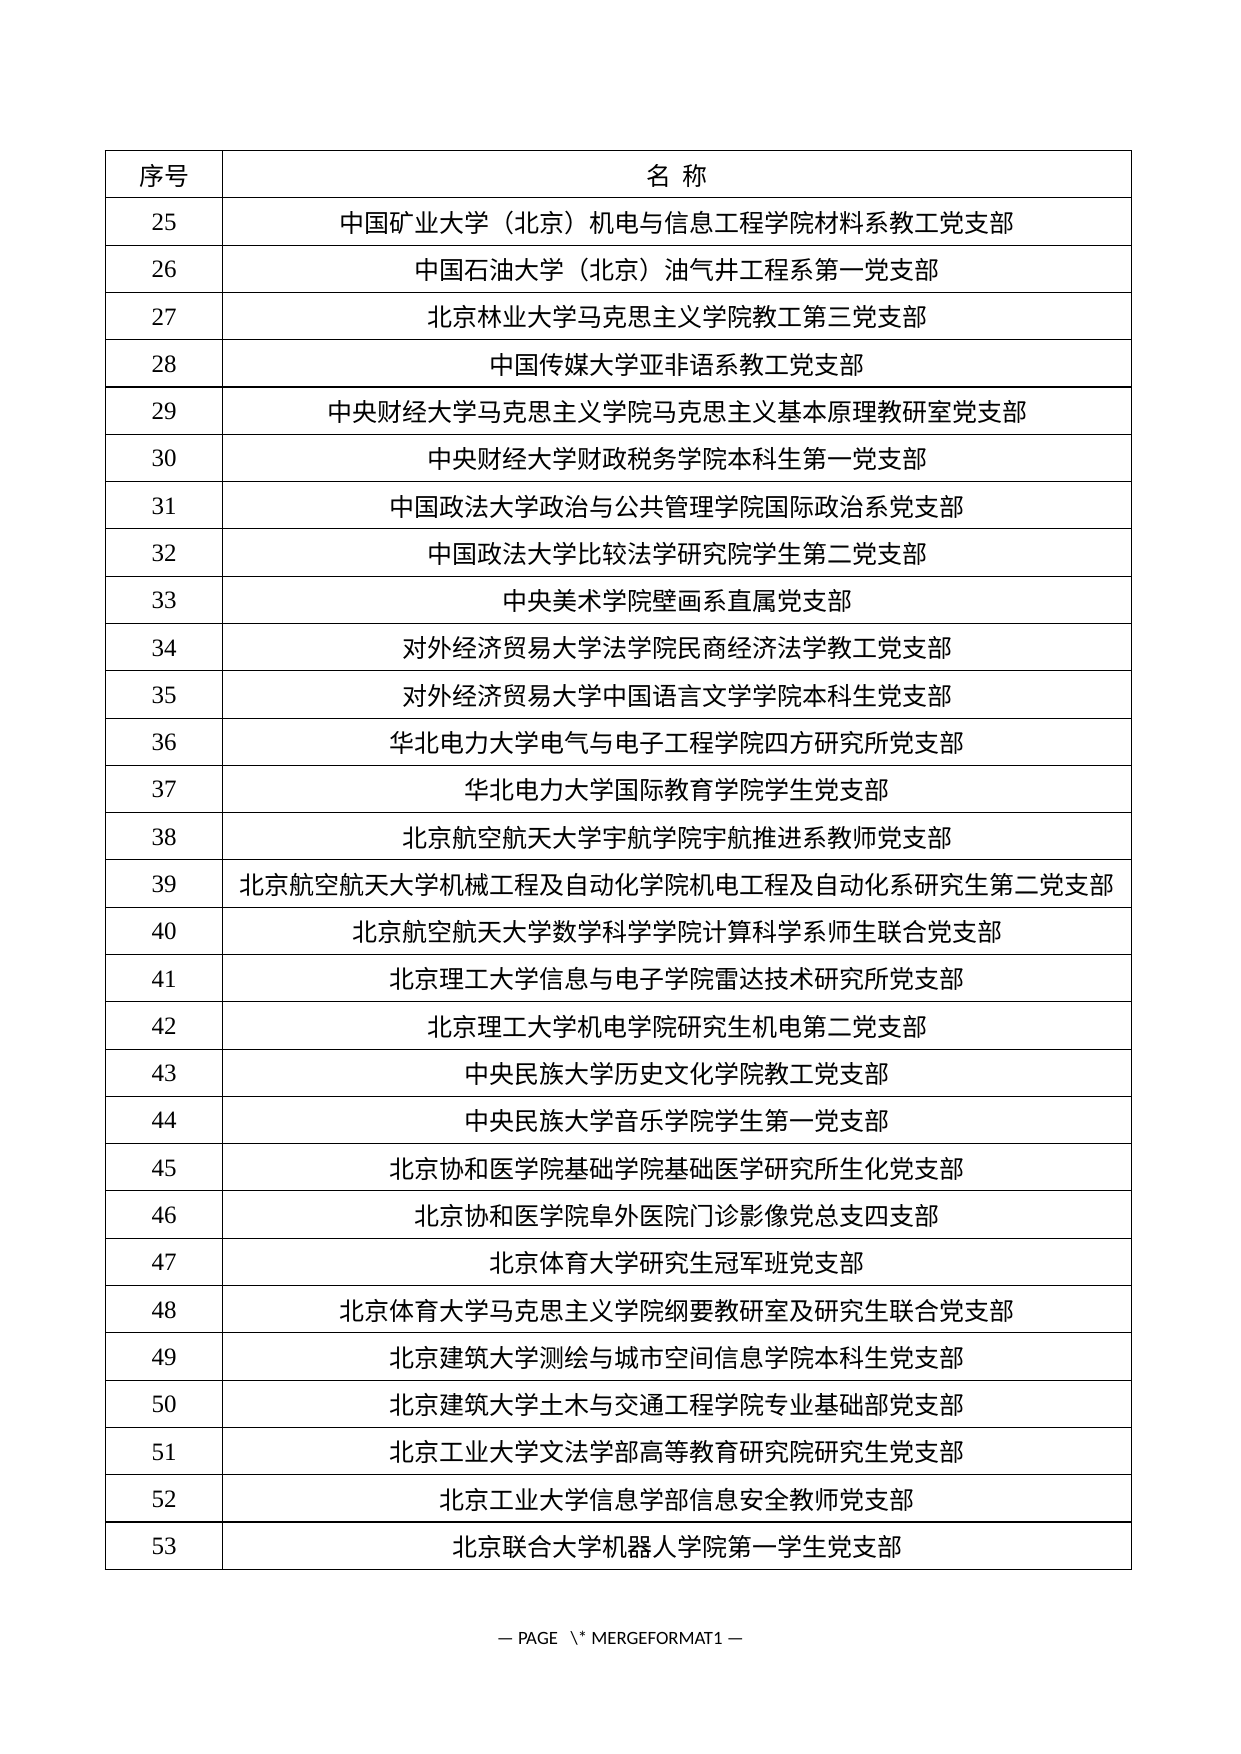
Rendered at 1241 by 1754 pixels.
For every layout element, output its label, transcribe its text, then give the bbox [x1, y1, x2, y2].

table_cell 北京航空航天大学宇航学院宇航推进系教师党支部 [223, 813, 1131, 859]
table_cell 41 [106, 955, 222, 1001]
table_cell 38 [106, 813, 222, 859]
table_cell 28 [106, 340, 222, 386]
table_cell 33 [106, 577, 222, 623]
table_cell 40 [106, 908, 222, 954]
table_cell 45 [106, 1144, 222, 1190]
table_cell 39 [106, 860, 222, 907]
table_cell 北京体育大学马克思主义学院纲要教研室及研究生联合党支部 [223, 1286, 1131, 1332]
table_cell 北京工业大学信息学部信息安全教师党支部 [223, 1475, 1131, 1521]
table_cell 32 [106, 529, 222, 576]
table_cell 43 [106, 1050, 222, 1096]
table_cell 44 [106, 1097, 222, 1143]
table_cell 北京林业大学马克思主义学院教工第三党支部 [223, 293, 1131, 339]
table_cell 北京联合大学机器人学院第一学生党支部 [223, 1523, 1131, 1569]
table_cell 中国政法大学政治与公共管理学院国际政治系党支部 [223, 482, 1131, 528]
table_cell 北京建筑大学测绘与城市空间信息学院本科生党支部 [223, 1333, 1131, 1379]
table_cell 37 [106, 766, 222, 812]
table_cell 53 [106, 1523, 222, 1569]
table_cell 中国传媒大学亚非语系教工党支部 [223, 340, 1131, 386]
table_cell 中央美术学院壁画系直属党支部 [223, 577, 1131, 623]
table_cell 中央民族大学音乐学院学生第一党支部 [223, 1097, 1131, 1143]
table_cell 中国石油大学（北京）油气井工程系第一党支部 [223, 246, 1131, 292]
table_cell 52 [106, 1475, 222, 1521]
table_cell 中央财经大学财政税务学院本科生第一党支部 [223, 435, 1131, 481]
table_cell 46 [106, 1191, 222, 1238]
table_cell 29 [106, 388, 222, 434]
table_cell 30 [106, 435, 222, 481]
table_cell 中央民族大学历史文化学院教工党支部 [223, 1050, 1131, 1096]
table_cell 27 [106, 293, 222, 339]
table_cell 49 [106, 1333, 222, 1379]
table_cell 北京理工大学信息与电子学院雷达技术研究所党支部 [223, 955, 1131, 1001]
table_cell 中央财经大学马克思主义学院马克思主义基本原理教研室党支部 [223, 388, 1131, 434]
table_cell 42 [106, 1002, 222, 1048]
table_cell 北京航空航天大学机械工程及自动化学院机电工程及自动化系研究生第二党支部 [223, 860, 1131, 907]
table_cell 北京协和医学院基础学院基础医学研究所生化党支部 [223, 1144, 1131, 1190]
table_cell 36 [106, 719, 222, 765]
table_cell 北京工业大学文法学部高等教育研究院研究生党支部 [223, 1428, 1131, 1474]
table_cell 34 [106, 624, 222, 670]
table_cell 26 [106, 246, 222, 292]
table_cell 中国矿业大学（北京）机电与信息工程学院材料系教工党支部 [223, 198, 1131, 244]
table_cell 47 [106, 1239, 222, 1285]
table_cell 51 [106, 1428, 222, 1474]
table_cell 北京理工大学机电学院研究生机电第二党支部 [223, 1002, 1131, 1048]
table_cell 华北电力大学国际教育学院学生党支部 [223, 766, 1131, 812]
table_header 序号 [106, 151, 222, 197]
table_cell 北京建筑大学土木与交通工程学院专业基础部党支部 [223, 1381, 1131, 1427]
table_cell 北京协和医学院阜外医院门诊影像党总支四支部 [223, 1191, 1131, 1238]
table_cell 对外经济贸易大学法学院民商经济法学教工党支部 [223, 624, 1131, 670]
table_cell 对外经济贸易大学中国语言文学学院本科生党支部 [223, 671, 1131, 717]
table_cell 35 [106, 671, 222, 717]
table_cell 25 [106, 198, 222, 244]
table_cell 31 [106, 482, 222, 528]
table_cell 北京体育大学研究生冠军班党支部 [223, 1239, 1131, 1285]
table_cell 48 [106, 1286, 222, 1332]
table_cell 50 [106, 1381, 222, 1427]
table_cell 中国政法大学比较法学研究院学生第二党支部 [223, 529, 1131, 576]
table_header 名 称 [223, 151, 1131, 197]
table_cell 华北电力大学电气与电子工程学院四方研究所党支部 [223, 719, 1131, 765]
table_cell 北京航空航天大学数学科学学院计算科学系师生联合党支部 [223, 908, 1131, 954]
